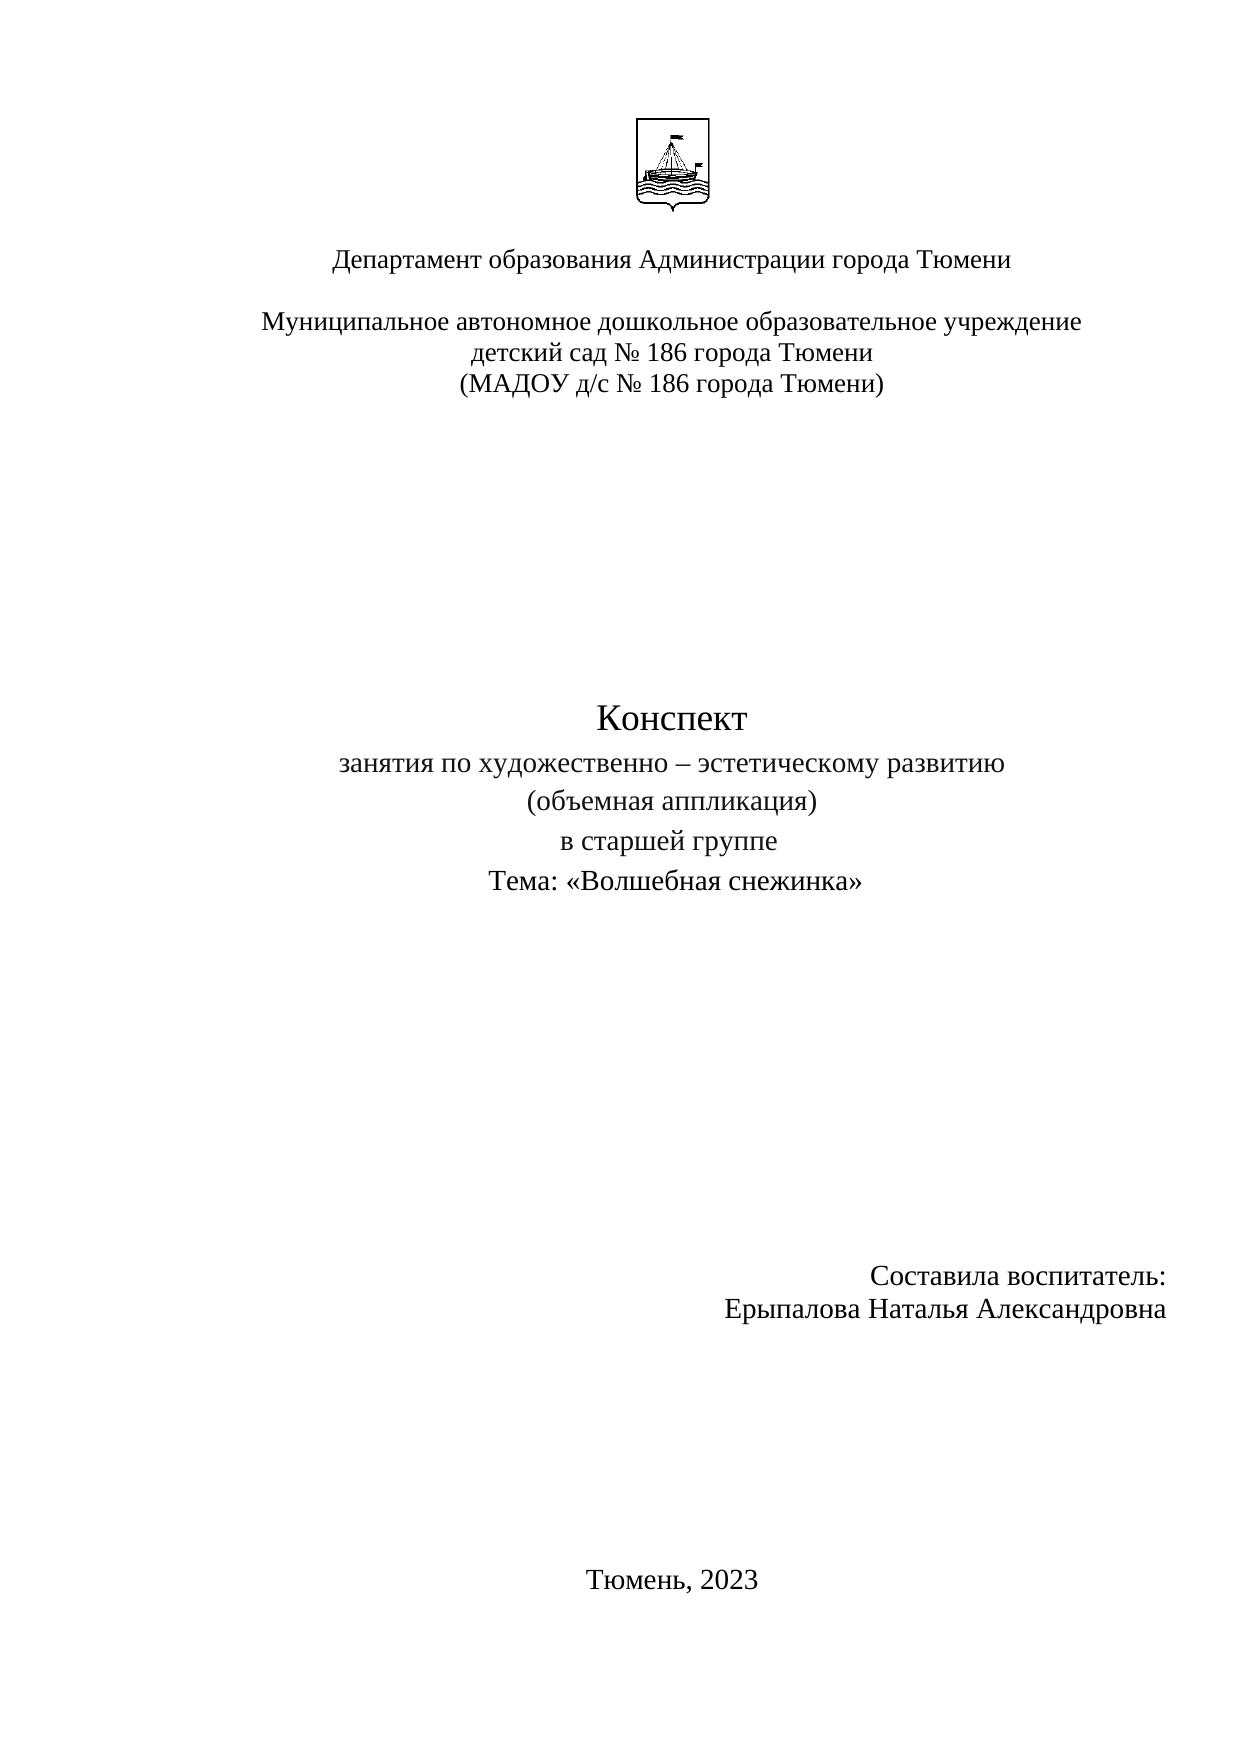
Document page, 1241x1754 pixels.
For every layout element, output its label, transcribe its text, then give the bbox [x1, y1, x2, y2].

text Конспект [177, 695, 1167, 738]
text Муниципальное автономное дошкольное образовательное учреждение [177, 305, 1167, 336]
text Тема: «Волшебная снежинка» [177, 863, 1167, 897]
picture [634, 118, 710, 212]
text детский сад № 186 города Тюмени [177, 336, 1167, 367]
text Департамент образования Администрации города Тюмени [177, 243, 1167, 274]
text (МАДОУ д/с № 186 города Тюмени) [177, 367, 1167, 398]
text Тюмень, 2023 [177, 1562, 1167, 1596]
text (объемная аппликация) [177, 783, 1167, 817]
text Составила воспитатель: [177, 1258, 1167, 1291]
text занятия по художественно – эстетическому развитию [177, 745, 1167, 778]
text в старшей группе [177, 822, 1167, 858]
text Ерыпалова Наталья Александровна [177, 1291, 1167, 1325]
